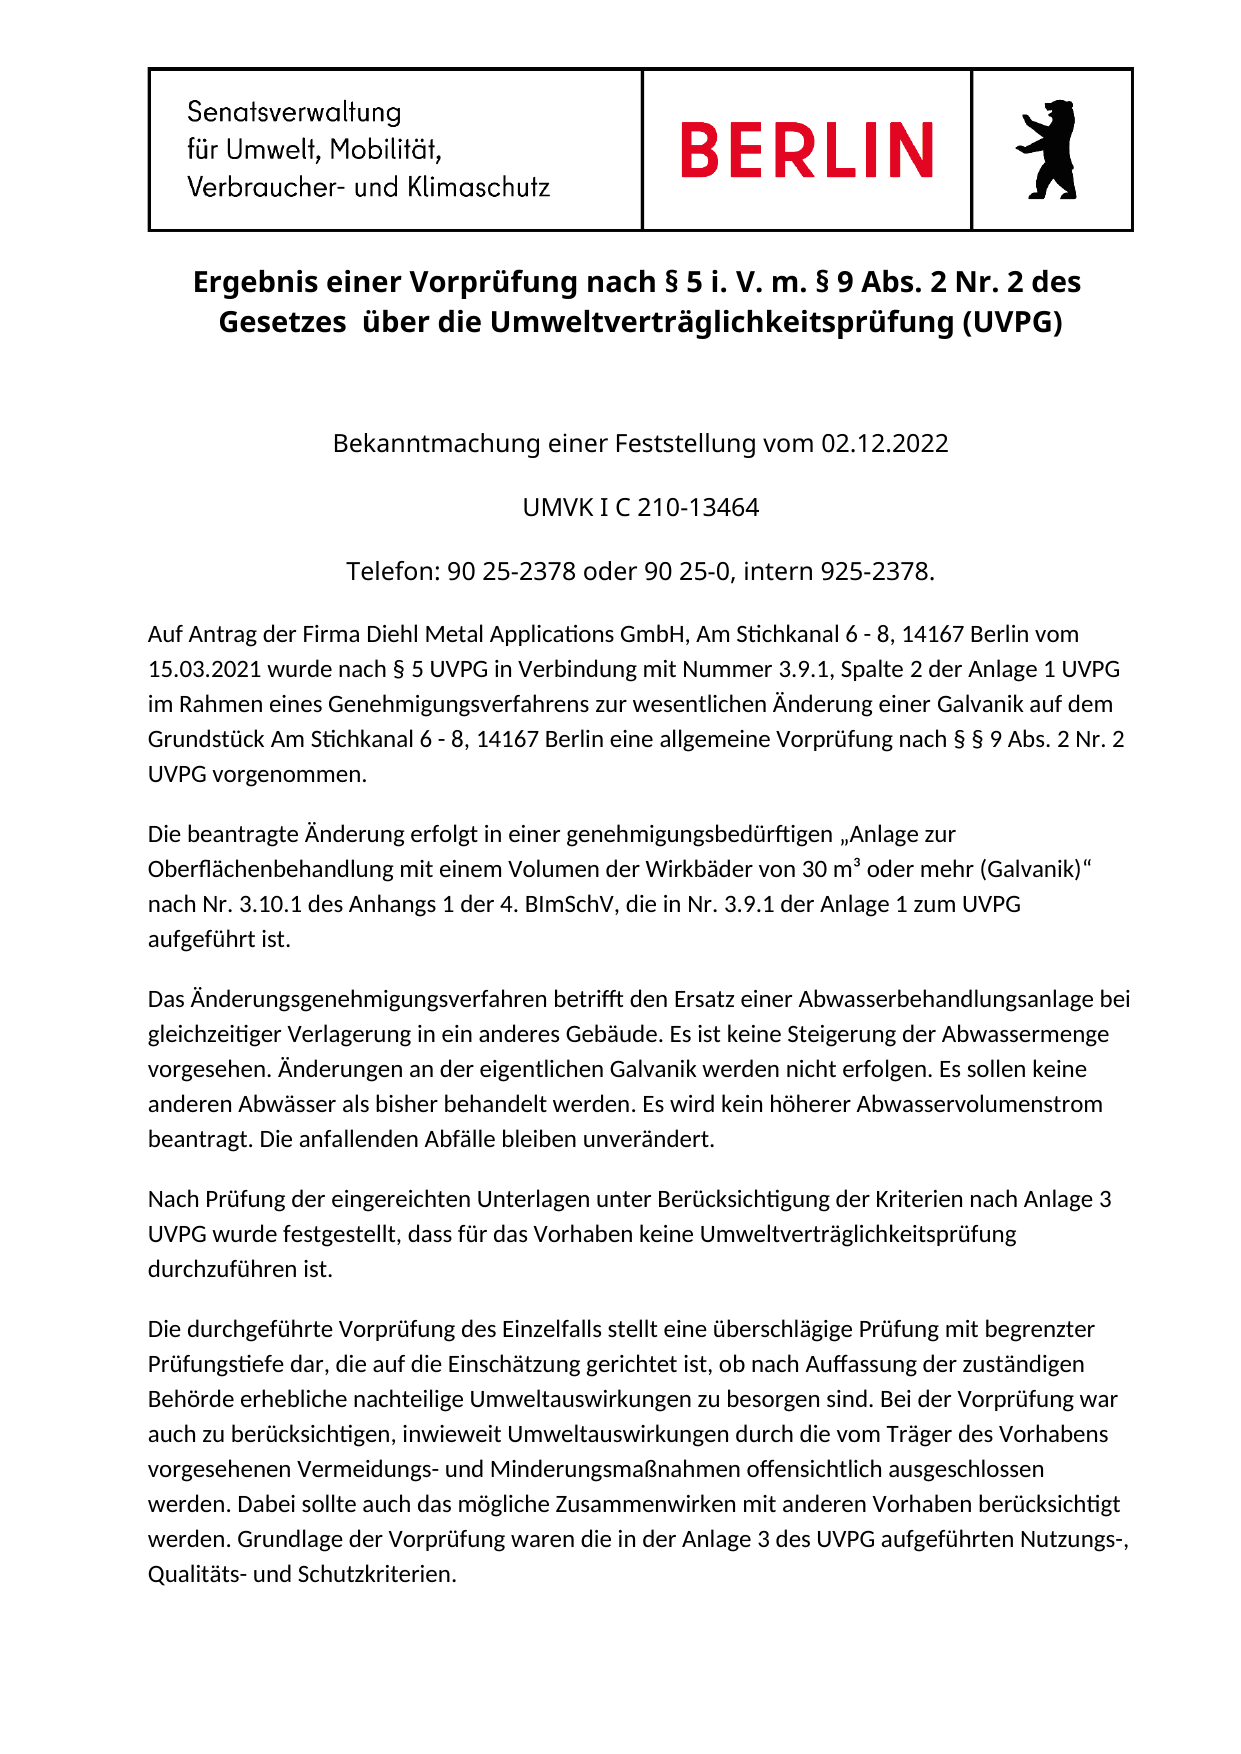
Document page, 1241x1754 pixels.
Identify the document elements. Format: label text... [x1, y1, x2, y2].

text Die durchgeführte Vorprüfung des Einzelfalls stellt eine überschlägige Prüfung mit begrenzter Prüfungstiefe dar, die auf die Einschätzung gerichtet ist, ob nach Auffassung der zuständigen Behörde erhebliche nachteilige Umweltauswirkungen zu besorgen sind. Bei der Vorprüfung war auch zu berücksichtigen, inwieweit Umweltauswirkungen durch die vom Träger des Vorhabens vorgesehenen Vermeidungs- und Minderungsmaßnahmen offensichtlich ausgeschlossen werden. Dabei sollte auch das mögliche Zusammenwirken mit anderen Vorhaben berücksichtigt werden. Grundlage der Vorprüfung waren die in der Anlage 3 des UVPG aufgeführten Nutzungs-, Qualitäts- und Schutzkriterien. [148, 1313, 1134, 1588]
text Telefon: 90 25-2378 oder 90 25-0, intern 925-2378. [148, 554, 1134, 588]
subtitle Ergebnis einer Vorprüfung nach § 5 i. V. m. § 9 Abs. 2 Nr. 2 des Gesetzes über die Umweltverträglichkeitsprüfung (UVPG) [148, 261, 1134, 341]
text UMVK I C 210-13464 [148, 490, 1134, 524]
text Nach Prüfung der eingereichten Unterlagen unter Berücksichtigung der Kriterien nach Anlage 3 UVPG wurde festgestellt, dass für das Vorhaben keine Umweltverträglichkeitsprüfung durchzuführen ist. [148, 1183, 1134, 1283]
text Bekanntmachung einer Feststellung vom 02.12.2022 [148, 426, 1134, 459]
picture [147, 67, 1134, 232]
text Das Änderungsgenehmigungsverfahren betrifft den Ersatz einer Abwasserbehandlungsanlage bei gleichzeitiger Verlagerung in ein anderes Gebäude. Es ist keine Steigerung der Abwassermenge vorgesehen. Änderungen an der eigentlichen Galvanik werden nicht erfolgen. Es sollen keine anderen Abwässer als bisher behandelt werden. Es wird kein höherer Abwasservolumenstrom beantragt. Die anfallenden Abfälle bleiben unverändert. [148, 983, 1134, 1153]
text Auf Antrag der Firma Diehl Metal Applications GmbH, Am Stichkanal 6 - 8, 14167 Berlin vom 15.03.2021 wurde nach § 5 UVPG in Verbindung mit Nummer 3.9.1, Spalte 2 der Anlage 1 UVPG im Rahmen eines Genehmigungsverfahrens zur wesentlichen Änderung einer Galvanik auf dem Grundstück Am Stichkanal 6 - 8, 14167 Berlin eine allgemeine Vorprüfung nach § § 9 Abs. 2 Nr. 2 UVPG vorgenommen. [148, 618, 1134, 788]
text Die beantragte Änderung erfolgt in einer genehmigungsbedürftigen „Anlage zur Oberflächenbehandlung mit einem Volumen der Wirkbäder von 30 m³ oder mehr (Galvanik)“ nach Nr. 3.10.1 des Anhangs 1 der 4. BImSchV, die in Nr. 3.9.1 der Anlage 1 zum UVPG aufgeführt ist. [148, 818, 1134, 953]
